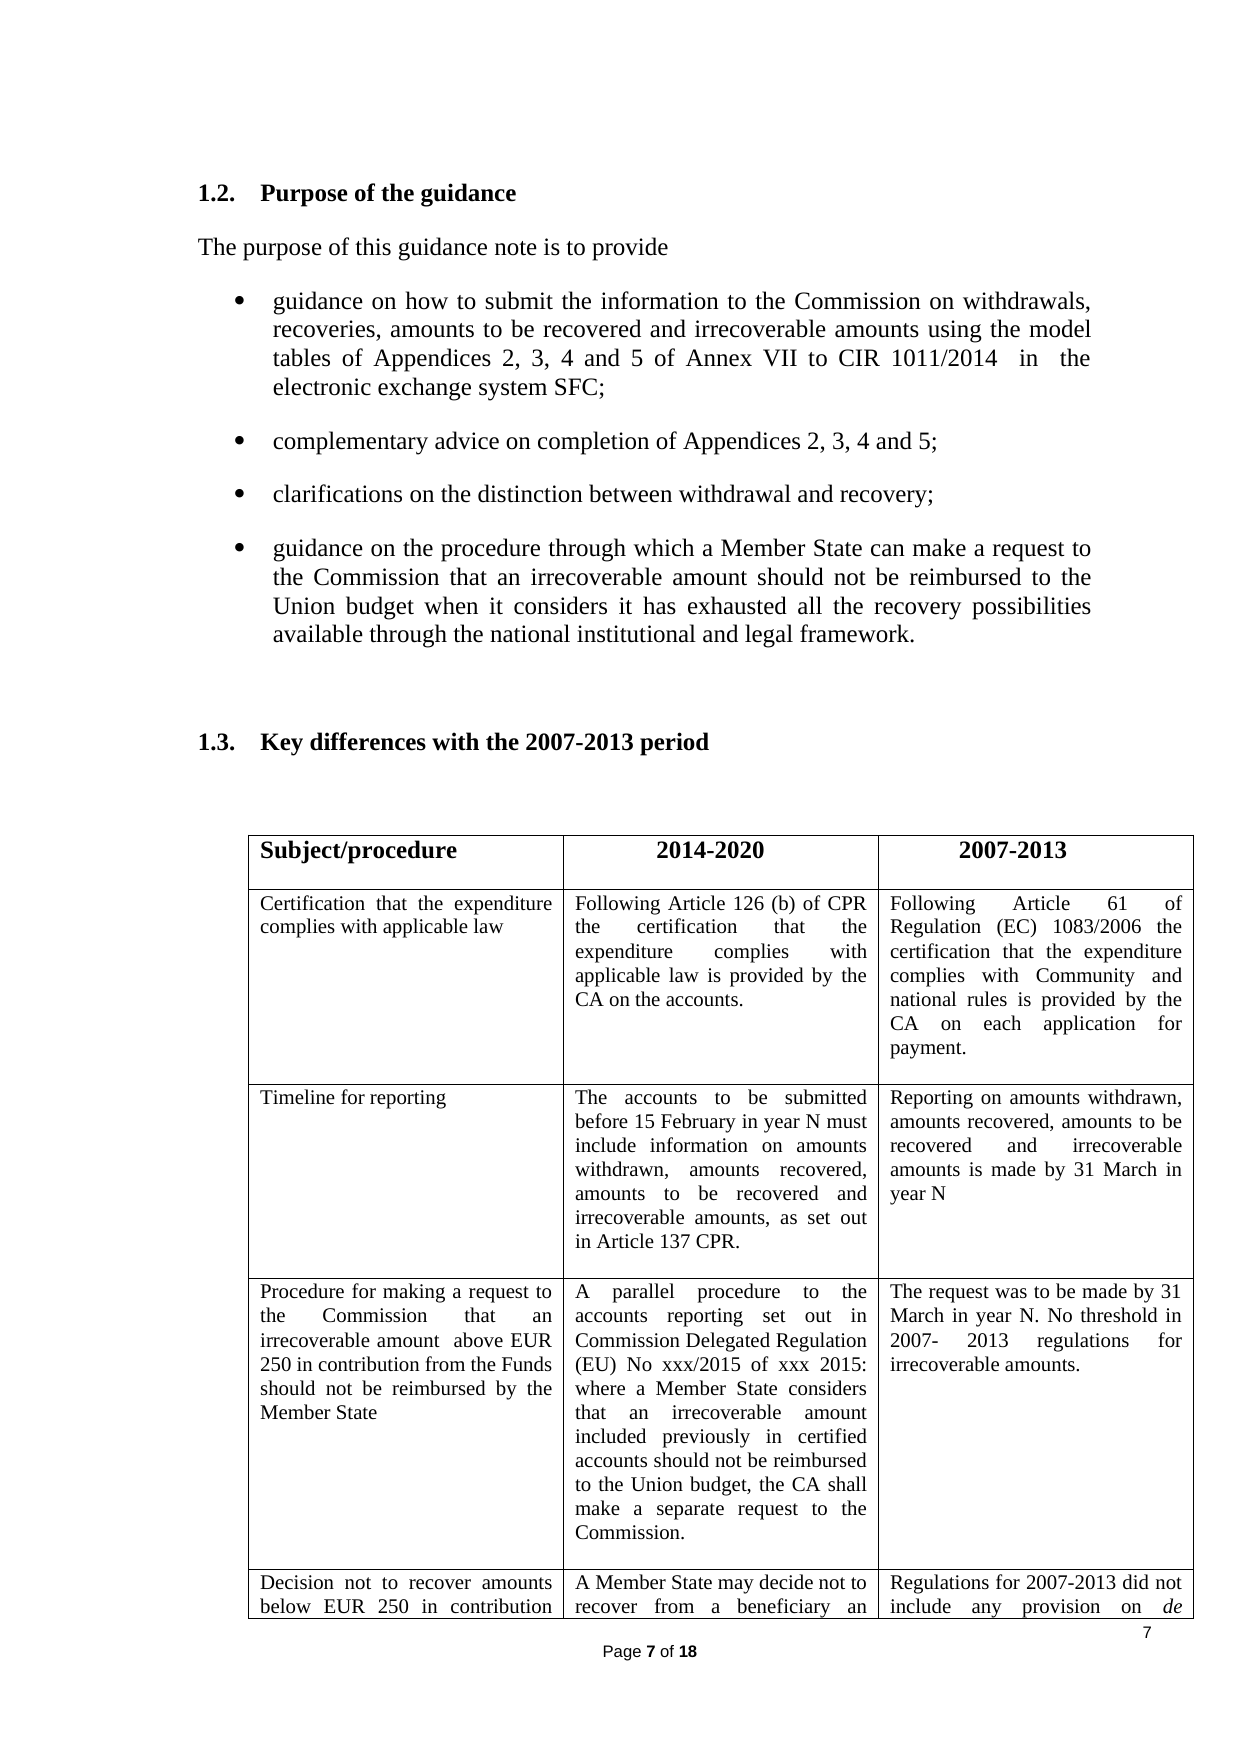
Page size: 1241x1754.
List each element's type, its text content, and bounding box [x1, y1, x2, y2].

table_cell The request was to be made by 31 March in year N. No threshold in 2007- 2013 regulations for irrecoverable amounts. [879, 1279, 1193, 1569]
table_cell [564, 1570, 878, 1618]
subtitle Key differences with the 2007-2013 period [198, 727, 1092, 756]
table_cell The accounts to be submitted before 15 February in year N must include information on amounts withdrawn, amounts recovered, amounts to be recovered and irrecoverable amounts, as set out in Article 137 CPR. [564, 1085, 878, 1278]
table_header 2007-2013 [879, 836, 1193, 889]
table_header Subject/procedure [249, 836, 563, 889]
table_cell Timeline for reporting [249, 1085, 563, 1278]
table_header 2014-2020 [564, 836, 878, 889]
table_cell A parallel procedure to the accounts reporting set out in Commission Delegated Regulation (EU) No xxx/2015 of xxx 2015: where a Member State considers that an irrecoverable amount included previously in certified accounts should not be reimbursed to the Union budget, the CA shall make a separate request to the Commission. [564, 1279, 878, 1569]
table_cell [249, 1570, 563, 1618]
table_cell Following Article 61 of Regulation (EC) 1083/2006 the certification that the expenditure complies with Community and national rules is provided by the CA on each application for payment. [879, 890, 1193, 1084]
list guidance on the procedure through which a Member State can make a request to the Commission that an irrecoverable amount should not be reimbursed to the Union budget when it considers it has exhausted all the recovery possibilities available through the national institutional and legal framework. [235, 533, 1092, 648]
table_cell Certification that the expenditure complies with applicable law [249, 890, 563, 1084]
subtitle Purpose of the guidance [198, 178, 1092, 207]
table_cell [879, 1570, 1193, 1618]
list guidance on how to submit the information to the Commission on withdrawals, recoveries, amounts to be recovered and irrecoverable amounts using the model tables of Appendices 2, 3, 4 and 5 of Annex VII to CIR 1011/2014 in the electronic exchange system SFC; [235, 286, 1092, 401]
list clarifications on the distinction between withdrawal and recovery; [235, 479, 1092, 508]
table_cell Following Article 126 (b) of CPR the certification that the expenditure complies with applicable law is provided by the CA on the accounts. [564, 890, 878, 1084]
table_cell Procedure for making a request to the Commission that an irrecoverable amount above EUR 250 in contribution from the Funds should not be reimbursed by the Member State [249, 1279, 563, 1569]
list complementary advice on completion of Appendices 2, 3, 4 and 5; [235, 426, 1092, 454]
table_cell Reporting on amounts withdrawn, amounts recovered, amounts to be recovered and irrecoverable amounts is made by 31 March in year N [879, 1085, 1193, 1278]
text The purpose of this guidance note is to provide [148, 232, 1092, 261]
